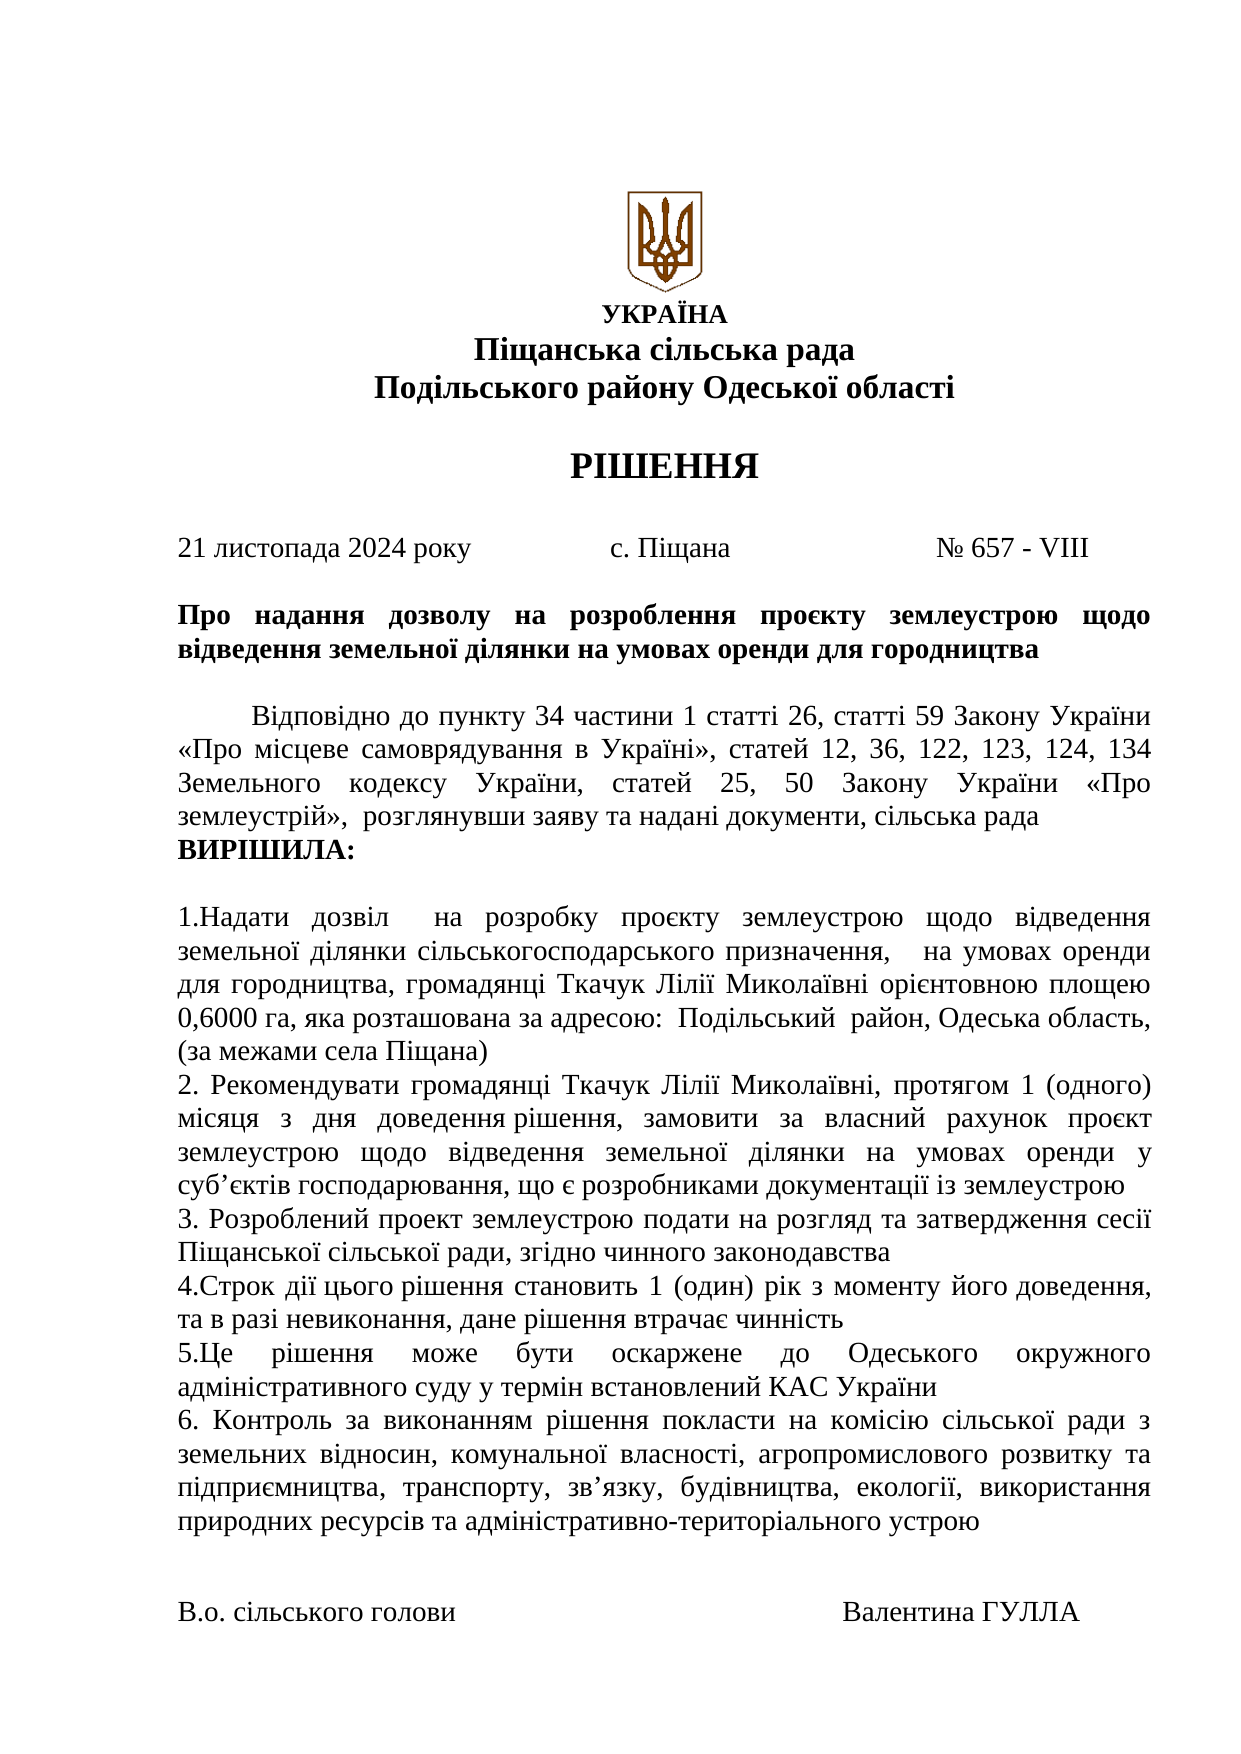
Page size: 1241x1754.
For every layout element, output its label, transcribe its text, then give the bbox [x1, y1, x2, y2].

picture [620, 185, 709, 298]
text 21 листопада 2024 року с. Піщана № 657 - VIII [177, 530, 1152, 564]
text УКРАЇНА [177, 298, 1152, 329]
text Подільського району Одеської області [177, 367, 1152, 406]
text 5.Це рішення може бути оскаржене до Одеського окружного адміністративного суду у термін встановлений КАС України [177, 1335, 1152, 1402]
text 6. Контроль за виконанням рішення покласти на комісію сільської ради з земельних відносин, комунальної власності, агропромислового розвитку та підприємництва, транспорту, зв’язку, будівництва, екології, використання природних ресурсів та адміністративно-територіального устрою [177, 1402, 1152, 1536]
text Про надання дозволу на розроблення проєкту землеустрою щодо відведення земельної ділянки на умовах оренди для городництва [177, 597, 1152, 664]
text 2. Рекомендувати громадянці Ткачук Лілії Миколаївні, протягом 1 (одного) місяця з дня доведення рішення, замовити за власний рахунок проєкт землеустрою щодо відведення земельної ділянки на умовах оренди у суб’єктів господарювання, що є розробниками документації із землеустрою [177, 1067, 1152, 1201]
text ВИРІШИЛА: [177, 832, 1152, 866]
text В.о. сільського голови Валентина ГУЛЛА [177, 1594, 1152, 1627]
text 3. Розроблений проект землеустрою подати на розгляд та затвердження сесії Піщанської сільської ради, згідно чинного законодавства [177, 1201, 1152, 1268]
text 4.Строк дії цього рішення становить 1 (один) рік з моменту його доведення, та в разі невиконання, дане рішення втрачає чинність [177, 1268, 1152, 1335]
text 1.Надати дозвіл на розробку проєкту землеустрою щодо відведення земельної ділянки сільськогосподарського призначення, на умовах оренди для городництва, громадянці Ткачук Лілії Миколаївні орієнтовною площею 0,6000 га, яка розташована за адресою: Подільський район, Одеська область, (за межами села Піщана) [177, 899, 1152, 1067]
text РІШЕННЯ [177, 444, 1152, 487]
text Відповідно до пункту 34 частини 1 статті 26, статті 59 Закону України «Про місцеве самоврядування в Україні», статей 12, 36, 122, 123, 124, 134 Земельного кодексу України, статей 25, 50 Закону України «Про землеустрій», розглянувши заяву та надані документи, сільська рада [177, 698, 1152, 832]
text Піщанська сільська рада [177, 329, 1152, 367]
